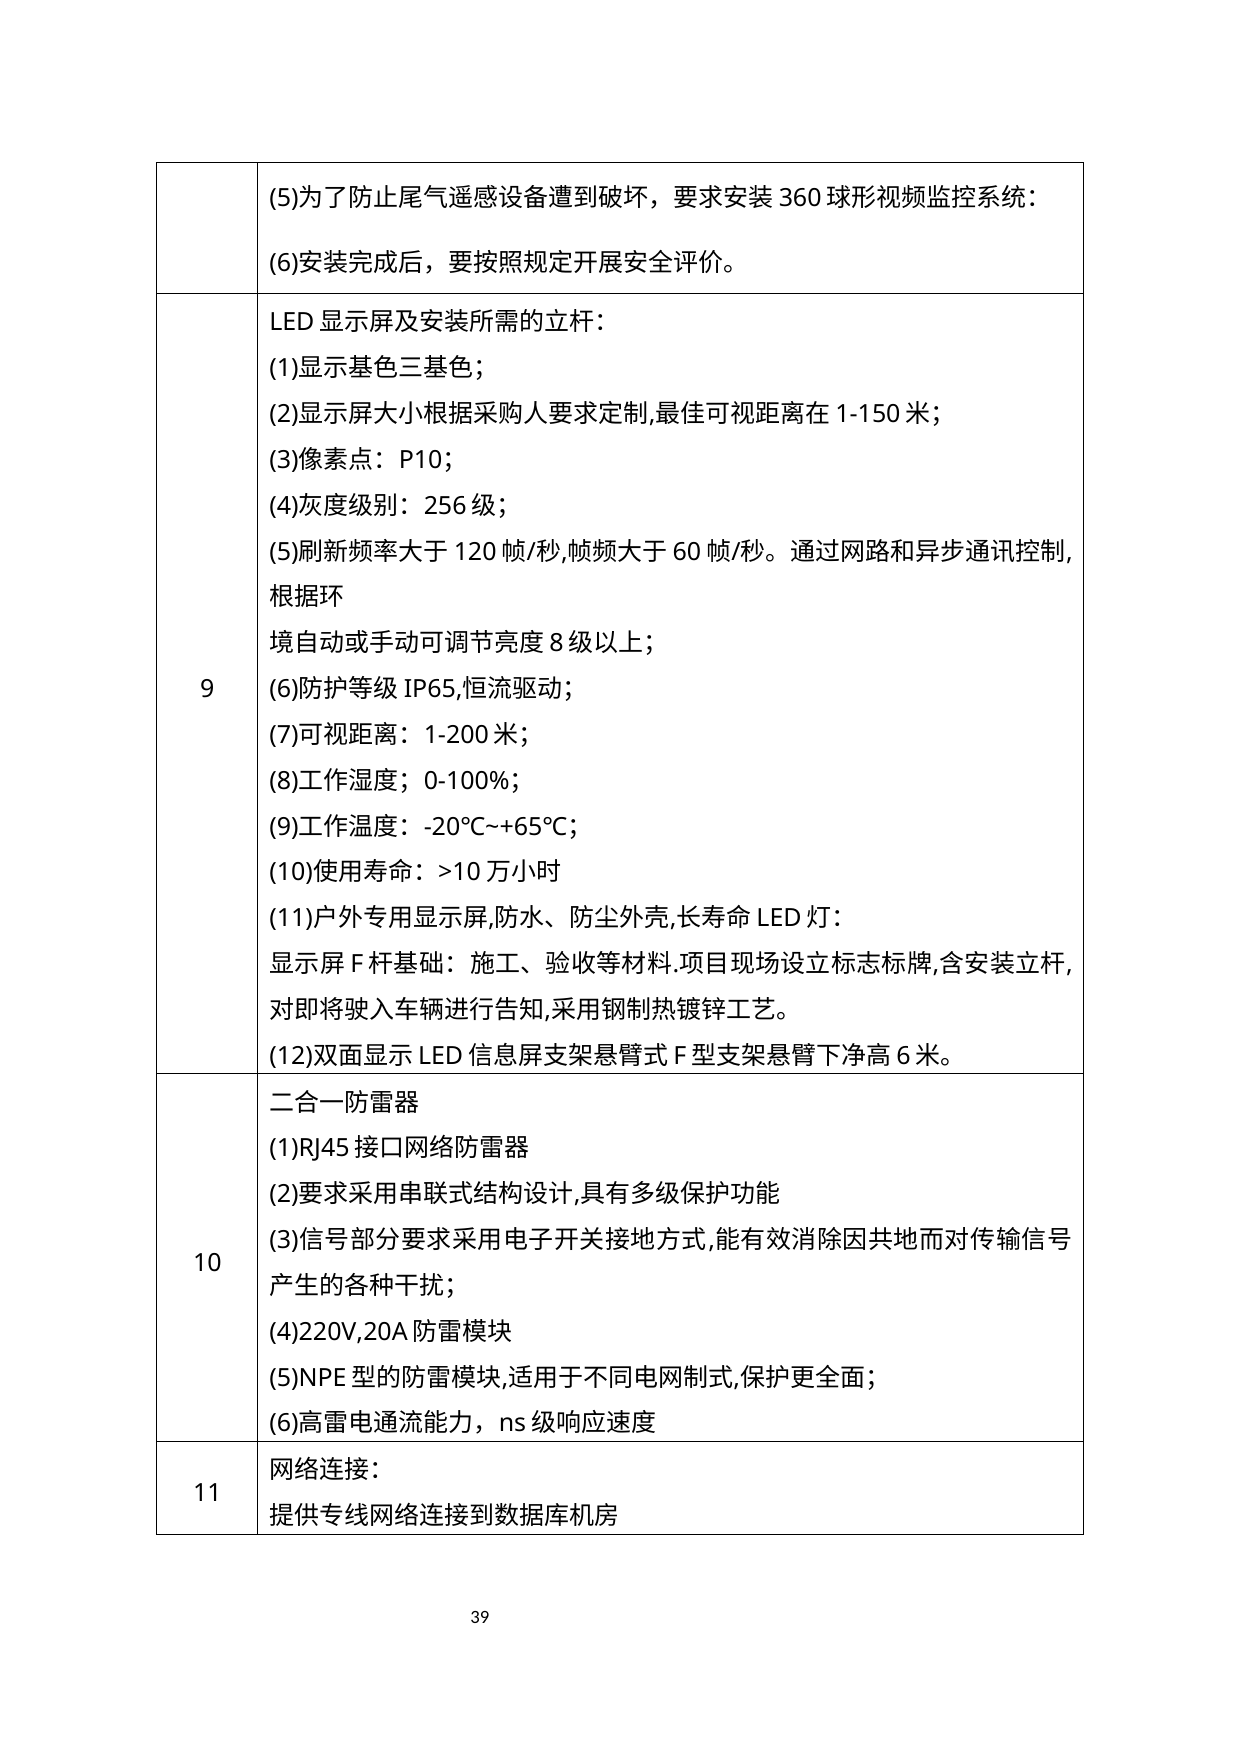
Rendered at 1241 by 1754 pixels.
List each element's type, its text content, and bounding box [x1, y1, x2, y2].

table_cell 网络连接： 提供专线网络连接到数据库机房 [258, 1442, 1083, 1534]
table_cell 二合一防雷器 (1)RJ45接口网络防雷器 (2)要求采用串联式结构设计,具有多级保护功能 (3)信号部分要求采用电子开关接地方式,能有效消除因共地而对传输信号产生的各种干扰； (4)220V,20A防雷模块 (5)NPE型的防雷模块,适用于不同电网制式,保护更全面； (6)高雷电通流能力，ns级响应速度 [258, 1074, 1083, 1441]
table_cell 8 [157, 163, 257, 293]
table_cell 9 [157, 294, 257, 1073]
table_cell 10 [157, 1074, 257, 1441]
table_cell LED显示屏及安装所需的立杆： (1)显示基色三基色； (2)显示屏大小根据采购人要求定制,最佳可视距离在1-150米； (3)像素点：P10； (4)灰度级别：256级； (5)刷新频率大于120帧/秒,帧频大于60帧/秒。通过网路和异步通讯控制,根据环 境自动或手动可调节亮度8级以上； (6)防护等级IP65,恒流驱动； (7)可视距离：1-200米； (8)工作湿度；0-100%； (9)工作温度：-20℃~+65℃； (10)使用寿命：>10万小时 (11)户外专用显示屏,防水、防尘外壳,长寿命LED灯： 显示屏F杆基础：施工、验收等材料.项目现场设立标志标牌,含安装立杆,对即将驶入车辆进行告知,采用钢制热镀锌工艺。 (12)双面显示LED信息屏支架悬臂式F型支架悬臂下净高6米。 [258, 294, 1083, 1073]
table_cell 11 [157, 1442, 257, 1534]
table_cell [258, 163, 1083, 293]
